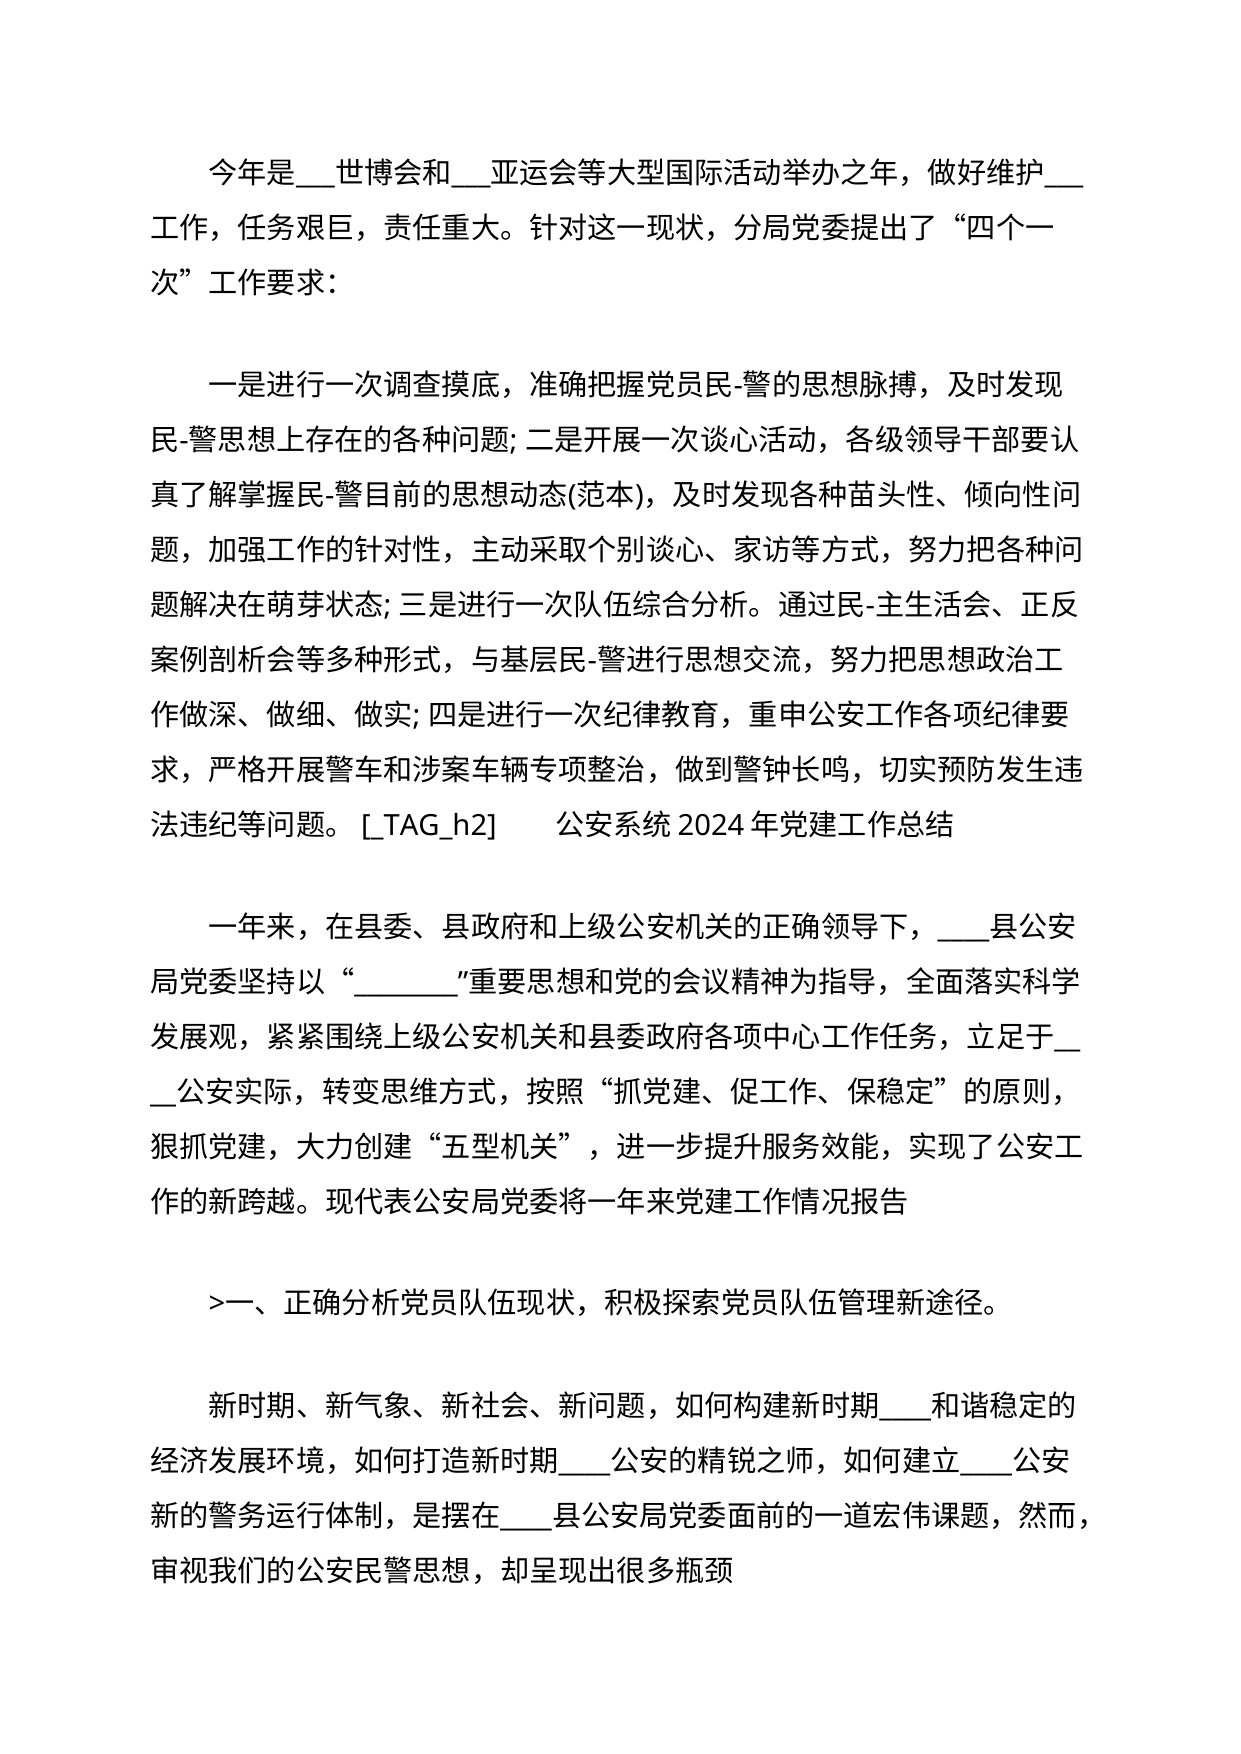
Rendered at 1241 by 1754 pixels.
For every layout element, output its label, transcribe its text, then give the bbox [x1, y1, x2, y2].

text 一是进行一次调查摸底，准确把握党员民-警的思想脉搏，及时发现民-警思想上存在的各种问题; 二是开展一次谈心活动，各级领导干部要认真了解掌握民-警目前的思想动态(范本)，及时发现各种苗头性、倾向性问题，加强工作的针对性，主动采取个别谈心、家访等方式，努力把各种问题解决在萌芽状态; 三是进行一次队伍综合分析。通过民-主生活会、正反案例剖析会等多种形式，与基层民-警进行思想交流，努力把思想政治工作做深、做细、做实; 四是进行一次纪律教育，重申公安工作各项纪律要求，严格开展警车和涉案车辆专项整治，做到警钟长鸣，切实预防发生违法违纪等问题。 [_TAG_h2] 公安系统2024年党建工作总结 [150, 362, 1090, 844]
text >一、正确分析党员队伍现状，积极探索党员队伍管理新途径。 [150, 1280, 1090, 1322]
text 新时期、新气象、新社会、新问题，如何构建新时期____和谐稳定的经济发展环境，如何打造新时期____公安的精锐之师，如何建立____公安新的警务运行体制，是摆在____县公安局党委面前的一道宏伟课题，然而，审视我们的公安民警思想，却呈现出很多瓶颈 [150, 1382, 1090, 1589]
text 今年是___世博会和___亚运会等大型国际活动举办之年，做好维护___工作，任务艰巨，责任重大。针对这一现状，分局党委提出了“四个一次”工作要求： [150, 150, 1090, 302]
text 一年来，在县委、县政府和上级公安机关的正确领导下，____县公安局党委坚持以“________”重要思想和党的会议精神为指导，全面落实科学发展观，紧紧围绕上级公安机关和县委政府各项中心工作任务，立足于____公安实际，转变思维方式，按照“抓党建、促工作、保稳定”的原则，狠抓党建，大力创建“五型机关”，进一步提升服务效能，实现了公安工作的新跨越。现代表公安局党委将一年来党建工作情况报告 [150, 903, 1090, 1221]
